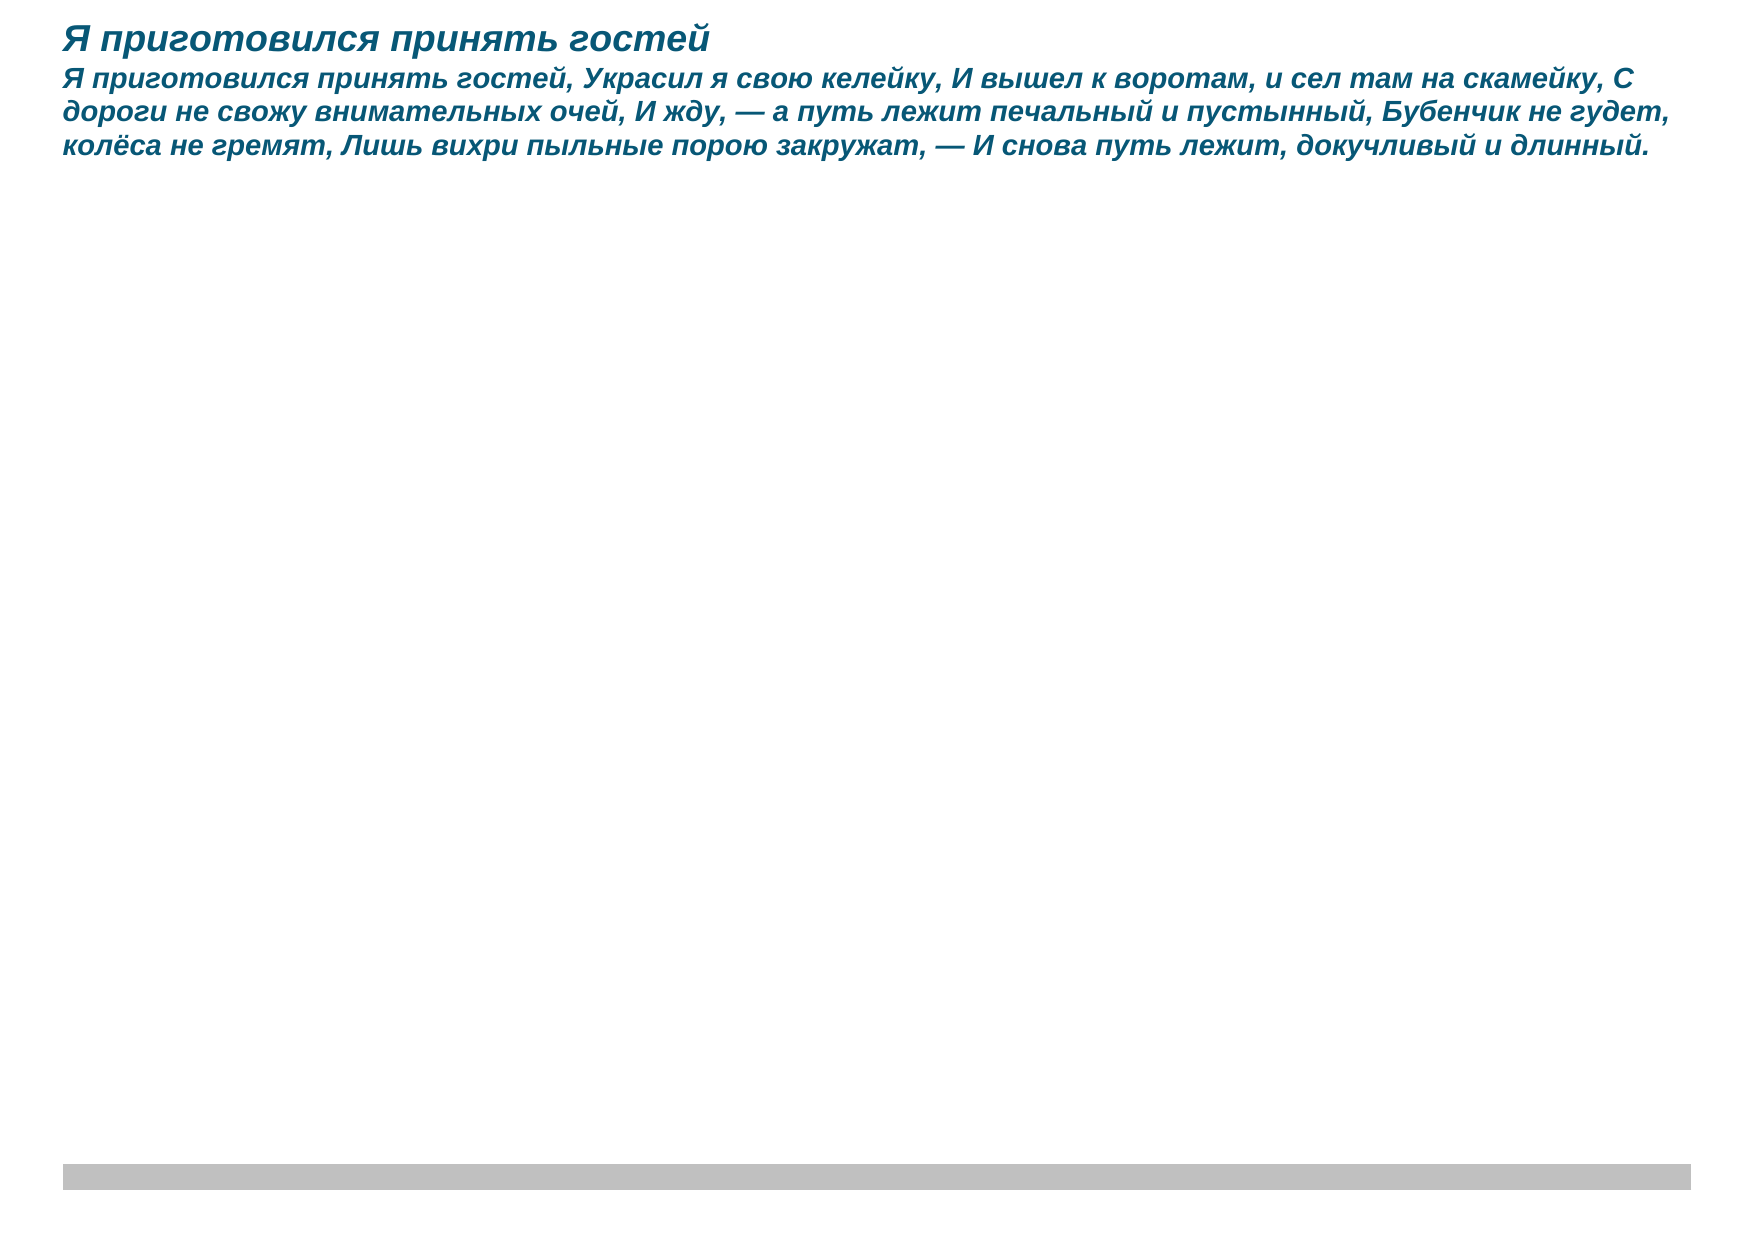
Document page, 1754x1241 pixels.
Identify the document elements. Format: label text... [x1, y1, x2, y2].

text Я приготовился принять гостей, [62, 61, 1691, 161]
subtitle Я приготовился принять гостей [62, 17, 1691, 60]
